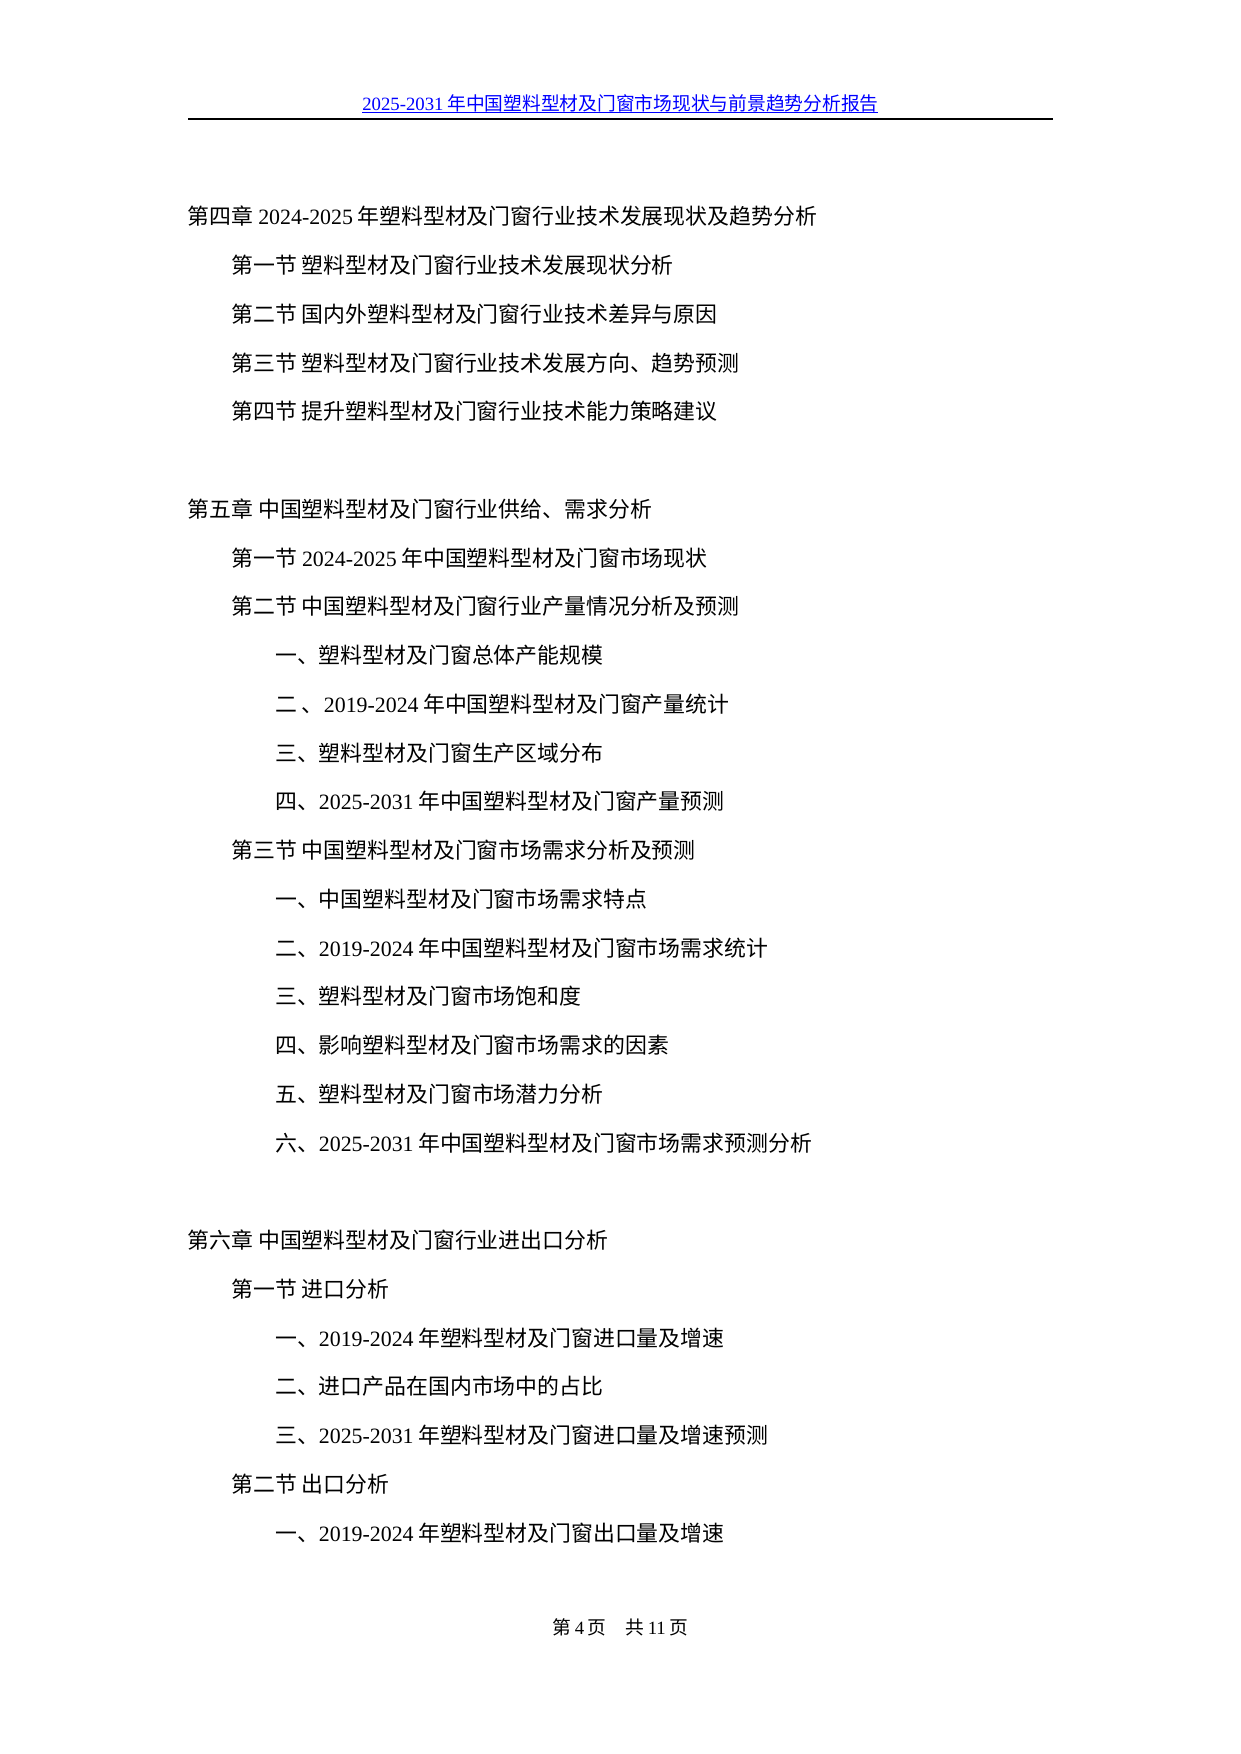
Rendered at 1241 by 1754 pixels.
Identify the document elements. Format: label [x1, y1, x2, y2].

text [187, 150, 1053, 1548]
